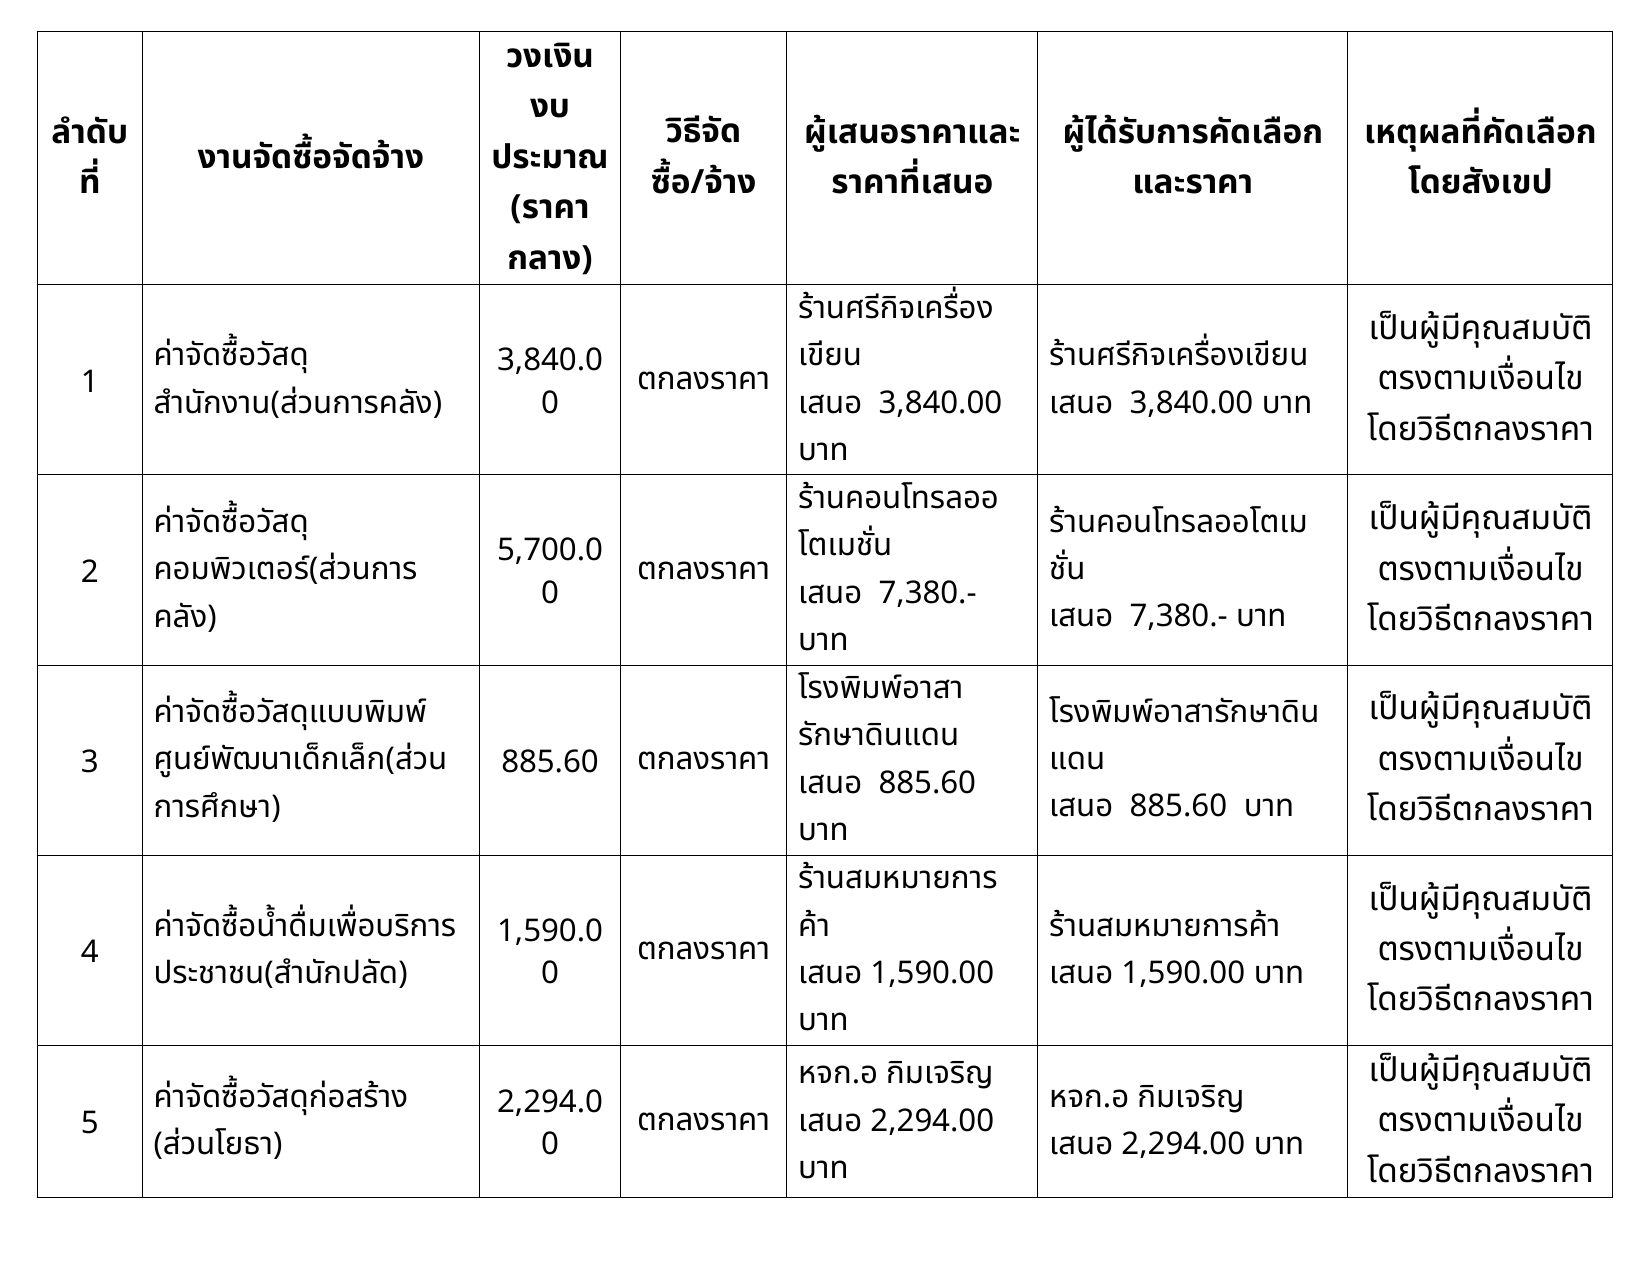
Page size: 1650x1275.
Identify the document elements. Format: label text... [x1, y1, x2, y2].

table_cell 885.60 [480, 666, 620, 854]
table_cell ตกลงราคา [621, 666, 786, 854]
table_cell 5,700.00 [480, 475, 620, 664]
table_cell ร้านคอนโทรลออโตเมชั่น เสนอ 7,380.- บาท [1038, 475, 1347, 664]
table_cell 5 [38, 1046, 142, 1197]
table_header ผู้ได้รับการคัดเลือกและราคา [1038, 32, 1347, 284]
table_cell 2 [38, 475, 142, 664]
table_cell ร้านสมหมายการค้า เสนอ 1,590.00 บาท [787, 856, 1037, 1045]
table_header ผู้เสนอราคาและราคาที่เสนอ [787, 32, 1037, 284]
table_cell ร้านคอนโทรลออโตเมชั่น เสนอ 7,380.- บาท [787, 475, 1037, 664]
table_cell เป็นผู้มีคุณสมบัติตรงตามเงื่อนไขโดยวิธีตกลงราคา [1348, 285, 1612, 474]
table_cell ร้านศรีกิจเครื่องเขียน เสนอ 3,840.00 บาท [787, 285, 1037, 474]
table_cell เป็นผู้มีคุณสมบัติตรงตามเงื่อนไขโดยวิธีตกลงราคา [1348, 666, 1612, 854]
table_header วงเงินงบประมาณ (ราคากลาง) [480, 32, 620, 284]
table_cell ตกลงราคา [621, 475, 786, 664]
table_cell ร้านสมหมายการค้า เสนอ 1,590.00 บาท [1038, 856, 1347, 1045]
table_cell ร้านศรีกิจเครื่องเขียน เสนอ 3,840.00 บาท [1038, 285, 1347, 474]
table_cell โรงพิมพ์อาสารักษาดินแดน เสนอ 885.60 บาท [1038, 666, 1347, 854]
table_cell ค่าจัดซื้อวัสดุก่อสร้าง (ส่วนโยธา) [143, 1046, 479, 1197]
table_header งานจัดซื้อจัดจ้าง [143, 32, 479, 284]
table_cell เป็นผู้มีคุณสมบัติตรงตามเงื่อนไขโดยวิธีตกลงราคา [1348, 475, 1612, 664]
table_cell 3,840.00 [480, 285, 620, 474]
table_cell หจก.อ กิมเจริญ เสนอ 2,294.00 บาท [1038, 1046, 1347, 1197]
table_cell หจก.อ กิมเจริญ เสนอ 2,294.00 บาท [787, 1046, 1037, 1197]
table_cell 1 [38, 285, 142, 474]
table_cell ตกลงราคา [621, 285, 786, 474]
table_header ลำดับที่ [38, 32, 142, 284]
table_header วิธีจัดซื้อ/จ้าง [621, 32, 786, 284]
table_cell 1,590.00 [480, 856, 620, 1045]
table_cell 2,294.00 [480, 1046, 620, 1197]
table_cell 3 [38, 666, 142, 854]
table_header เหตุผลที่คัดเลือกโดยสังเขป [1348, 32, 1612, 284]
table_cell เป็นผู้มีคุณสมบัติตรงตามเงื่อนไขโดยวิธีตกลงราคา [1348, 856, 1612, 1045]
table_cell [1348, 1046, 1612, 1197]
table_cell ค่าจัดซื้อวัสดุคอมพิวเตอร์(ส่วนการคลัง) [143, 475, 479, 664]
table_cell ค่าจัดซื้อวัสดุแบบพิมพ์ศูนย์พัฒนาเด็กเล็ก(ส่วนการศึกษา) [143, 666, 479, 854]
table_cell โรงพิมพ์อาสารักษาดินแดน เสนอ 885.60 บาท [787, 666, 1037, 854]
table_cell ตกลงราคา [621, 856, 786, 1045]
table_cell ตกลงราคา [621, 1046, 786, 1197]
table_cell ค่าจัดซื้อน้ำดื่มเพื่อบริการประชาชน(สำนักปลัด) [143, 856, 479, 1045]
table_cell 4 [38, 856, 142, 1045]
table_cell ค่าจัดซื้อวัสดุสำนักงาน(ส่วนการคลัง) [143, 285, 479, 474]
